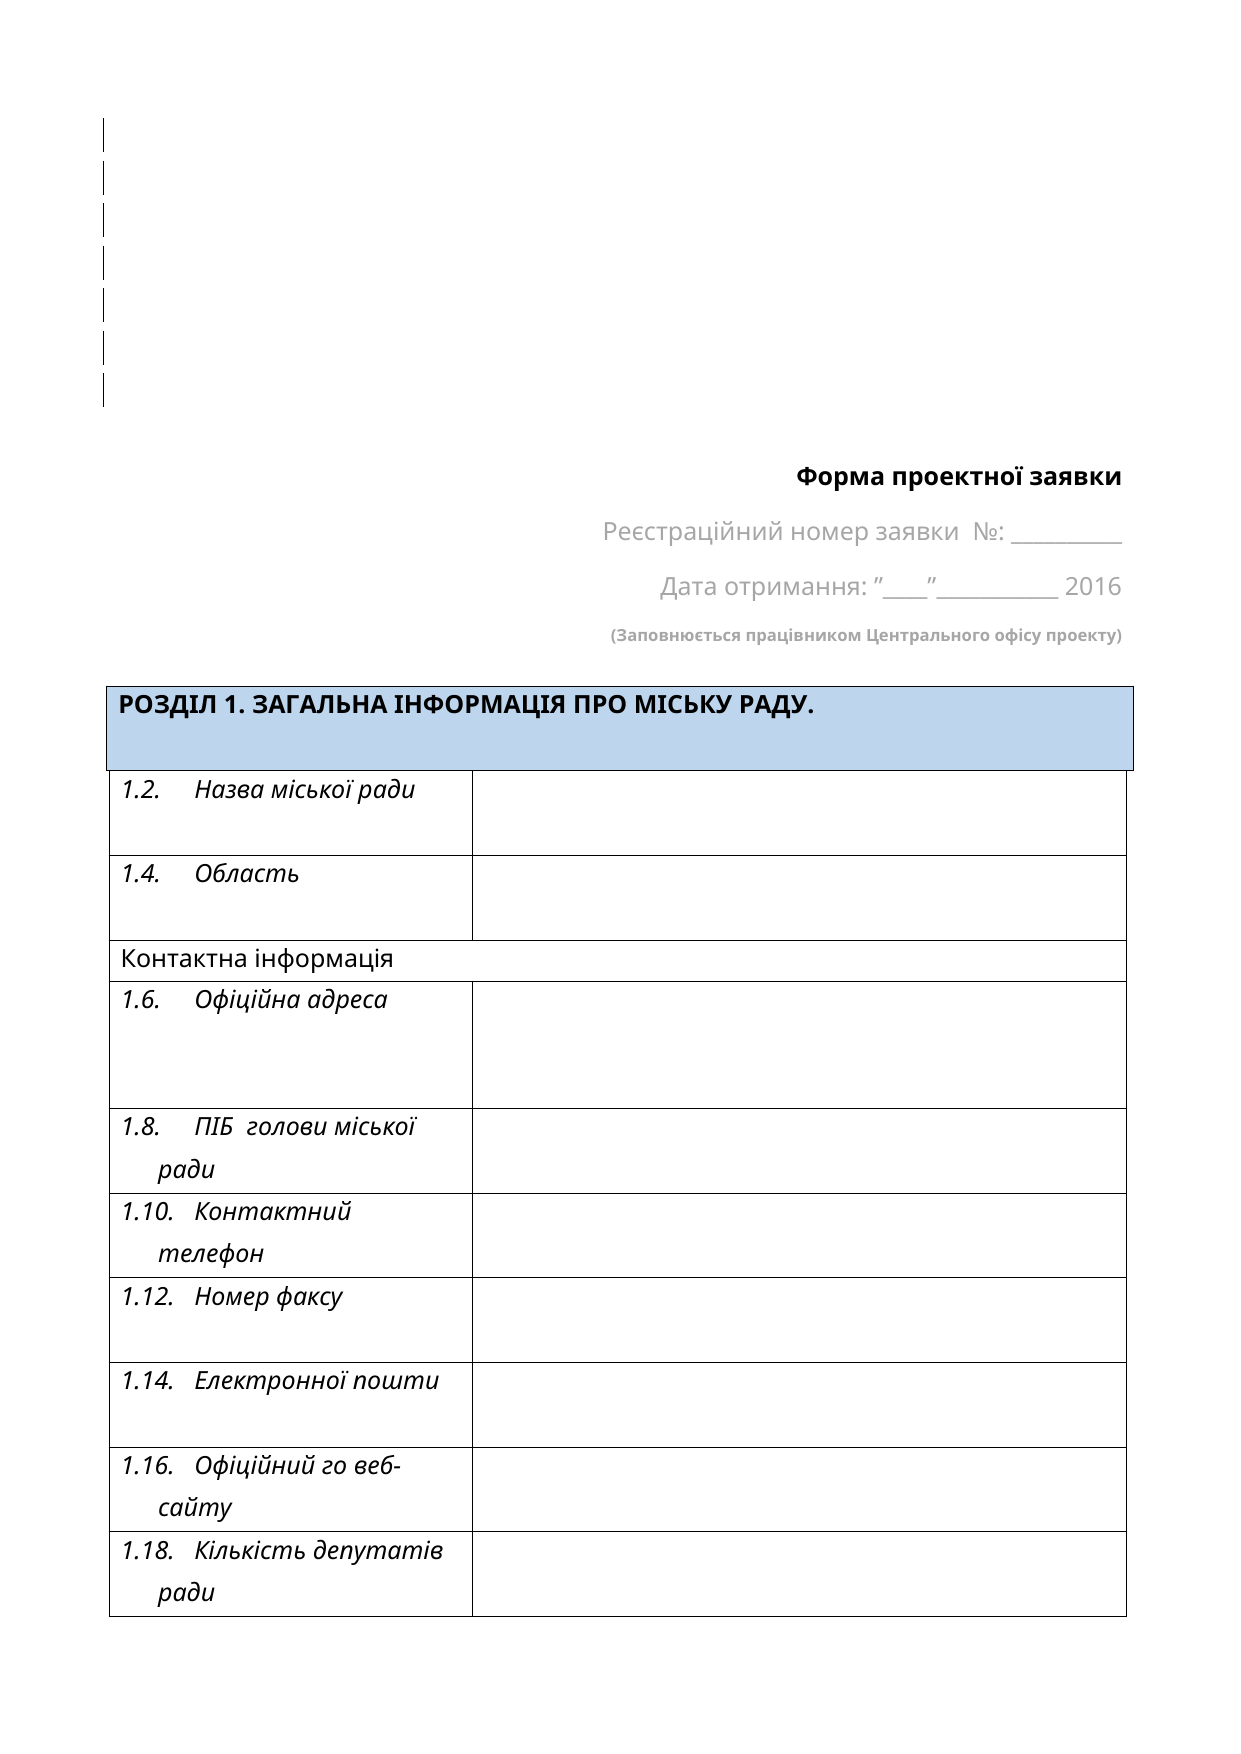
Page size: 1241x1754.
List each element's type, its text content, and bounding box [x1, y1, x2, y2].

table_cell [473, 856, 1126, 939]
table_cell Кількість депутатів ради [110, 1532, 472, 1616]
table_cell [473, 771, 1126, 855]
table_cell [473, 1278, 1126, 1362]
table_cell Офіційний го веб-сайту [110, 1448, 472, 1531]
table_header РОЗДІЛ 1. ЗАГАЛЬНА ІНФОРМАЦІЯ ПРО МІСЬКУ РАДУ. [107, 687, 1133, 770]
table_cell Офіційна адреса [110, 982, 472, 1108]
table_cell Область [110, 856, 472, 939]
table_cell [473, 982, 1126, 1108]
table_cell Назва міської ради [110, 771, 472, 855]
text Реєстраційний номер заявки №: __________ [532, 513, 1122, 547]
table_cell Номер факсу [110, 1278, 472, 1362]
table_cell Контактний телефон [110, 1194, 472, 1277]
table_cell [473, 1532, 1126, 1616]
table_cell [473, 1109, 1126, 1192]
table_cell [473, 1363, 1126, 1447]
text Дата отримання: ”____”___________ 2016 [532, 568, 1122, 602]
text Форма проектної заявки [532, 458, 1122, 492]
text (Заповнюється працівником Центрального офісу проекту) [532, 623, 1122, 646]
table_cell [473, 1194, 1126, 1277]
table_cell Контактна інформація [110, 941, 1126, 981]
table_cell [473, 1448, 1126, 1531]
table_cell ПІБ голови міської ради [110, 1109, 472, 1192]
table_cell Електронної пошти [110, 1363, 472, 1447]
